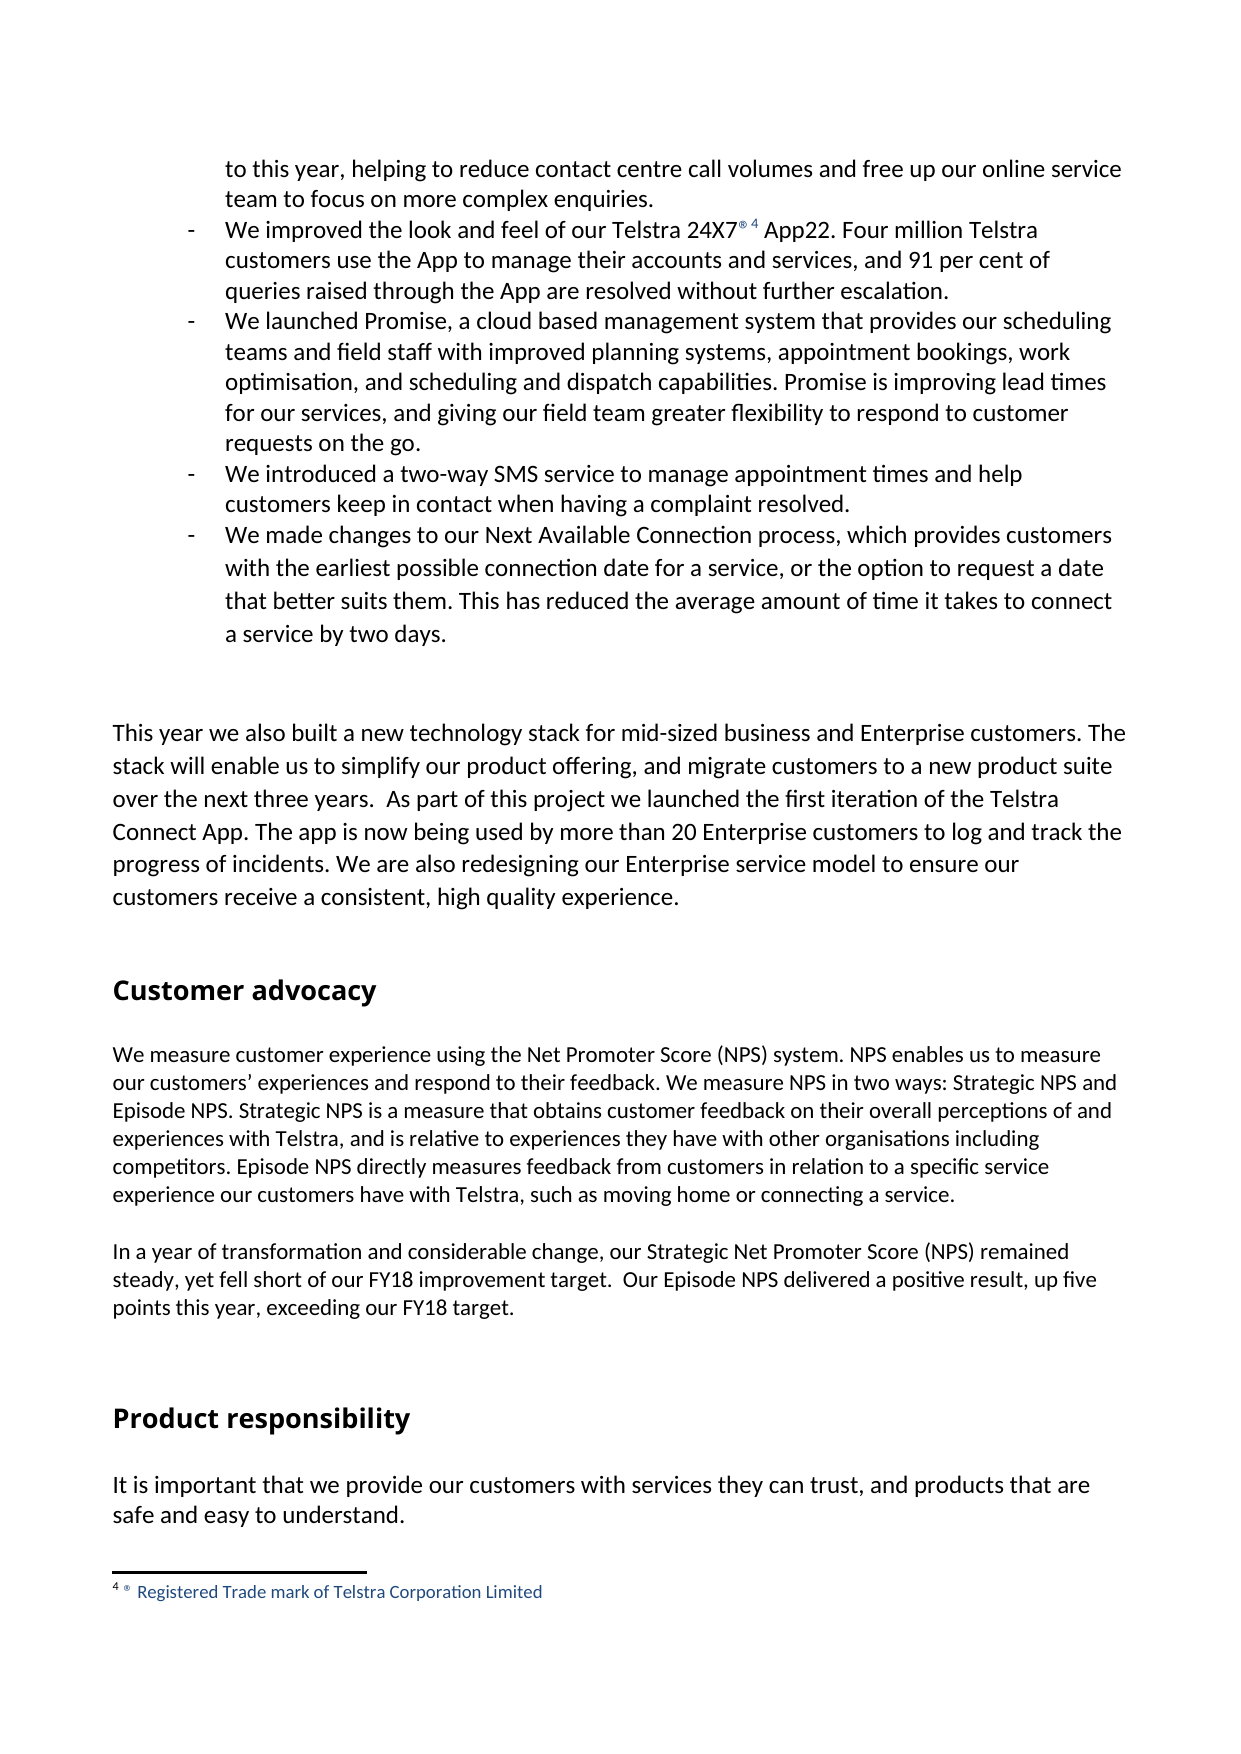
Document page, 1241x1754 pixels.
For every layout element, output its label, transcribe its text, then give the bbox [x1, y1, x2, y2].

text We measure customer experience using the Net Promoter Score (NPS) system. NPS enables us to measure our customers’ experiences and respond to their feedback. We measure NPS in two ways: Strategic NPS and Episode NPS. Strategic NPS is a measure that obtains customer feedback on their overall perceptions of and experiences with Telstra, and is relative to experiences they have with other organisations including competitors. Episode NPS directly measures feedback from customers in relation to a specific service experience our customers have with Telstra, such as moving home or connecting a service. [112, 1040, 1128, 1208]
list We introduced a two-way SMS service to manage appointment times and help customers keep in contact when having a complaint resolved. [187, 458, 1128, 519]
list We launched Promise, a cloud based management system that provides our scheduling teams and field staff with improved planning systems, appointment bookings, work optimisation, and scheduling and dispatch capabilities. Promise is improving lead times for our services, and giving our field team greater flexibility to respond to customer requests on the go. [187, 305, 1128, 458]
list We improved the look and feel of our Telstra 24X7® App22. Four million Telstra customers use the App to manage their accounts and services, and 91 per cent of queries raised through the App are resolved without further escalation. [187, 214, 1128, 305]
text In a year of transformation and considerable change, our Strategic Net Promoter Score (NPS) remained steady, yet fell short of our FY18 improvement target. Our Episode NPS delivered a positive result, up five points this year, exceeding our FY18 target. [112, 1237, 1128, 1321]
text This year we also built a new technology stack for mid-sized business and Enterprise customers. The stack will enable us to simplify our product offering, and migrate customers to a new product suite over the next three years. As part of this project we launched the first iteration of the Telstra Connect App. The app is now being used by more than 20 Enterprise customers to log and track the progress of incidents. We are also redesigning our Enterprise service model to ensure our customers receive a consistent, high quality experience. [112, 717, 1128, 912]
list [187, 153, 1128, 214]
list We made changes to our Next Available Connection process, which provides customers with the earliest possible connection date for a service, or the option to request a date that better suits them. This has reduced the average amount of time it takes to connect a service by two days. [187, 519, 1128, 648]
text It is important that we provide our customers with services they can trust, and products that are safe and easy to understand. [112, 1469, 1128, 1530]
subtitle Product responsibility [112, 1400, 1128, 1437]
subtitle Customer advocacy [112, 931, 1128, 1008]
